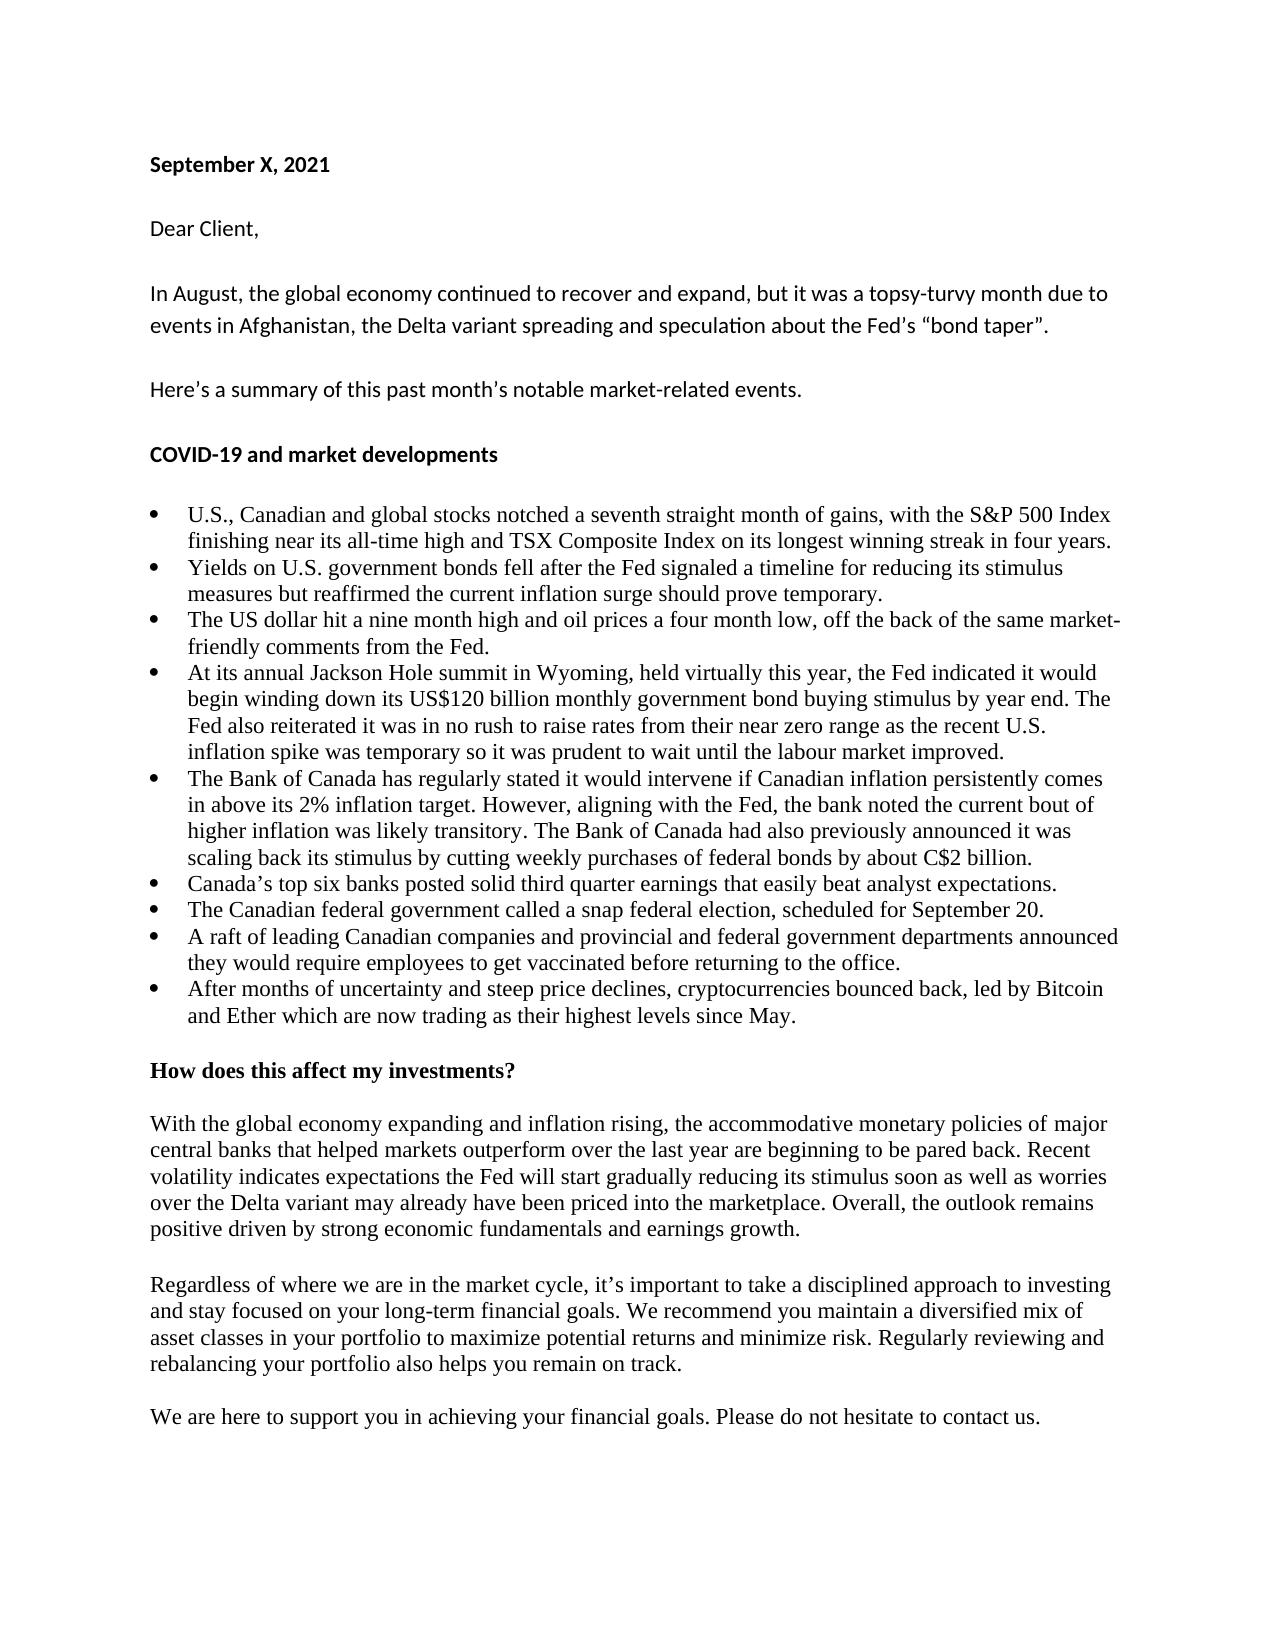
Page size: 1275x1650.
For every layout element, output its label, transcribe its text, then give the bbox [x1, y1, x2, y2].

list At its annual Jackson Hole summit in Wyoming, held virtually this year, the Fed indicated it would begin winding down its US$120 billion monthly government bond buying stimulus by year end. The Fed also reiterated it was in no rush to raise rates from their near zero range as the recent U.S. inflation spike was temporary so it was prudent to wait until the labour market improved. [150, 747, 1125, 852]
list U.S., Canadian and global stocks notched a seventh straight month of gains, with the S&P 500 Index finishing near its all-time high and TSX Composite Index on its longest winning streak in four years. [150, 501, 1125, 554]
list The Canadian federal government called a snap federal election, scheduled for September 20. [150, 1071, 1125, 1098]
list Yields on U.S. government bonds fell after the Fed signaled a timeline for reducing its stimulus measures but reaffirmed the current inflation surge should prove temporary. [150, 583, 1125, 636]
list A raft of leading Canadian companies and provincial and federal government departments announced they would require employees to get vaccinated before returning to the office. [150, 1127, 1125, 1179]
list After months of uncertainty and steep price declines, cryptocurrencies bounced back, led by Bitcoin and Ether which are now trading as their highest levels since May. [150, 1209, 1125, 1261]
list Canada’s top six banks posted solid third quarter earnings that easily beat analyst expectations. [150, 1016, 1125, 1042]
list The US dollar hit a nine month high and oil prices a four month low, off the back of the same market-friendly comments from the Fed. [150, 665, 1125, 717]
list The Bank of Canada has regularly stated it would intervene if Canadian inflation persistently comes in above its 2% inflation target. However, aligning with the Fed, the bank noted the current bout of higher inflation was likely transitory. The Bank of Canada had also previously announced it was scaling back its stimulus by cutting weekly purchases of federal bonds by about C$2 billion. [150, 881, 1125, 987]
text September X, 2021 Dear Client, In August, the global economy continued to recover and expand, but it was a topsy-turvy month due to events in Afghanistan, the Delta variant spreading and speculation about the Fed’s “bond taper”. Here’s a summary of this past month’s notable market-related events. COVID-19 and market developments [150, 150, 1125, 468]
text How does this affect my investments? With the global economy expanding and inflation rising, the accommodative monetary policies of major central banks that helped markets outperform over the last year are beginning to be pared back. Recent volatility indicates expectations the Fed will start gradually reducing its stimulus soon as well as worries over the Delta variant may already have been priced into the marketplace. Overall, the outlook remains positive driven by strong economic fundamentals and earnings growth. [150, 1291, 1125, 1475]
